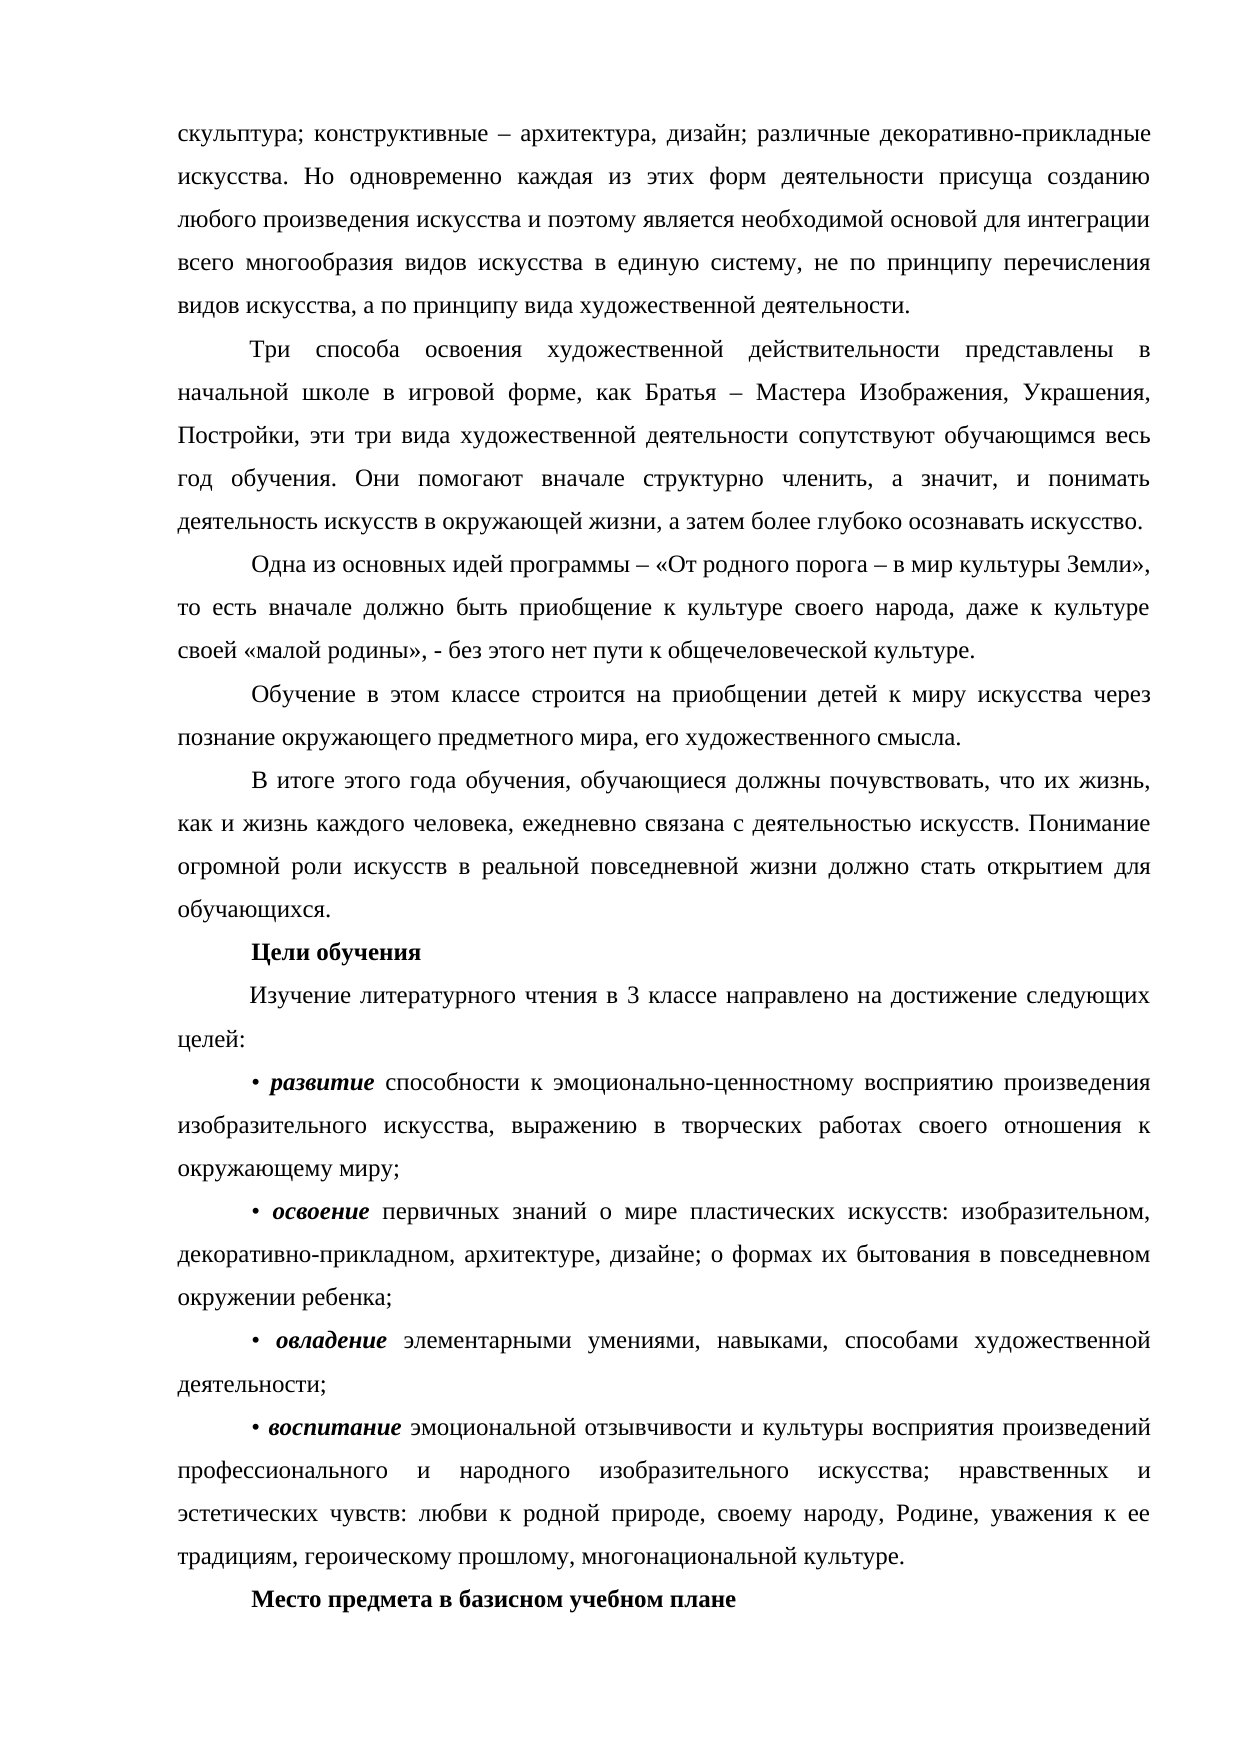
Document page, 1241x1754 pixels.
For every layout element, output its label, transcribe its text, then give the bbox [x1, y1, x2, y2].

text • развитие способности к эмоционально-ценностному восприятию произведения изобразительного искусства, выражению в творческих работах своего отношения к окружающему миру; [177, 1067, 1152, 1182]
text Цели обучения [177, 937, 1152, 966]
text • освоение первичных знаний о мире пластических искусств: изобразительном, декоративно-прикладном, архитектуре, дизайне; о формах их бытования в повседневном окружении ребенка; [177, 1196, 1152, 1311]
text Обучение в этом классе строится на приобщении детей к миру искусства через познание окружающего предметного мира, его художественного смысла. [177, 679, 1152, 751]
text В итоге этого года обучения, обучающиеся должны почувствовать, что их жизнь, как и жизнь каждого человека, ежедневно связана с деятельностью искусств. Понимание огромной роли искусств в реальной повседневной жизни должно стать открытием для обучающихся. [177, 765, 1152, 923]
text • воспитание эмоциональной отзывчивости и культуры восприятия произведений профессионального и народного изобразительного искусства; нравственных и эстетических чувств: любви к родной природе, своему народу, Родине, уважения к ее традициям, героическому прошлому, многонациональной культуре. [177, 1412, 1152, 1570]
text Место предмета в базисном учебном плане [177, 1584, 1152, 1613]
text • овладение элементарными умениями, навыками, способами художественной деятельности; [177, 1326, 1152, 1397]
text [177, 118, 1152, 319]
text Одна из основных идей программы – «От родного порога – в мир культуры Земли», то есть вначале должно быть приобщение к культуре своего народа, даже к культуре своей «малой родины», - без этого нет пути к общечеловеческой культуре. [177, 549, 1152, 664]
text Три способа освоения художественной действительности представлены в начальной школе в игровой форме, как Братья – Мастера Изображения, Украшения, Постройки, эти три вида художественной деятельности сопутствуют обучающимся весь год обучения. Они помогают вначале структурно членить, а значит, и понимать деятельность искусств в окружающей жизни, а затем более глубоко осознавать искусство. [177, 334, 1152, 535]
text Изучение литературного чтения в 3 классе направлено на достижение следующих целей: [177, 981, 1152, 1052]
